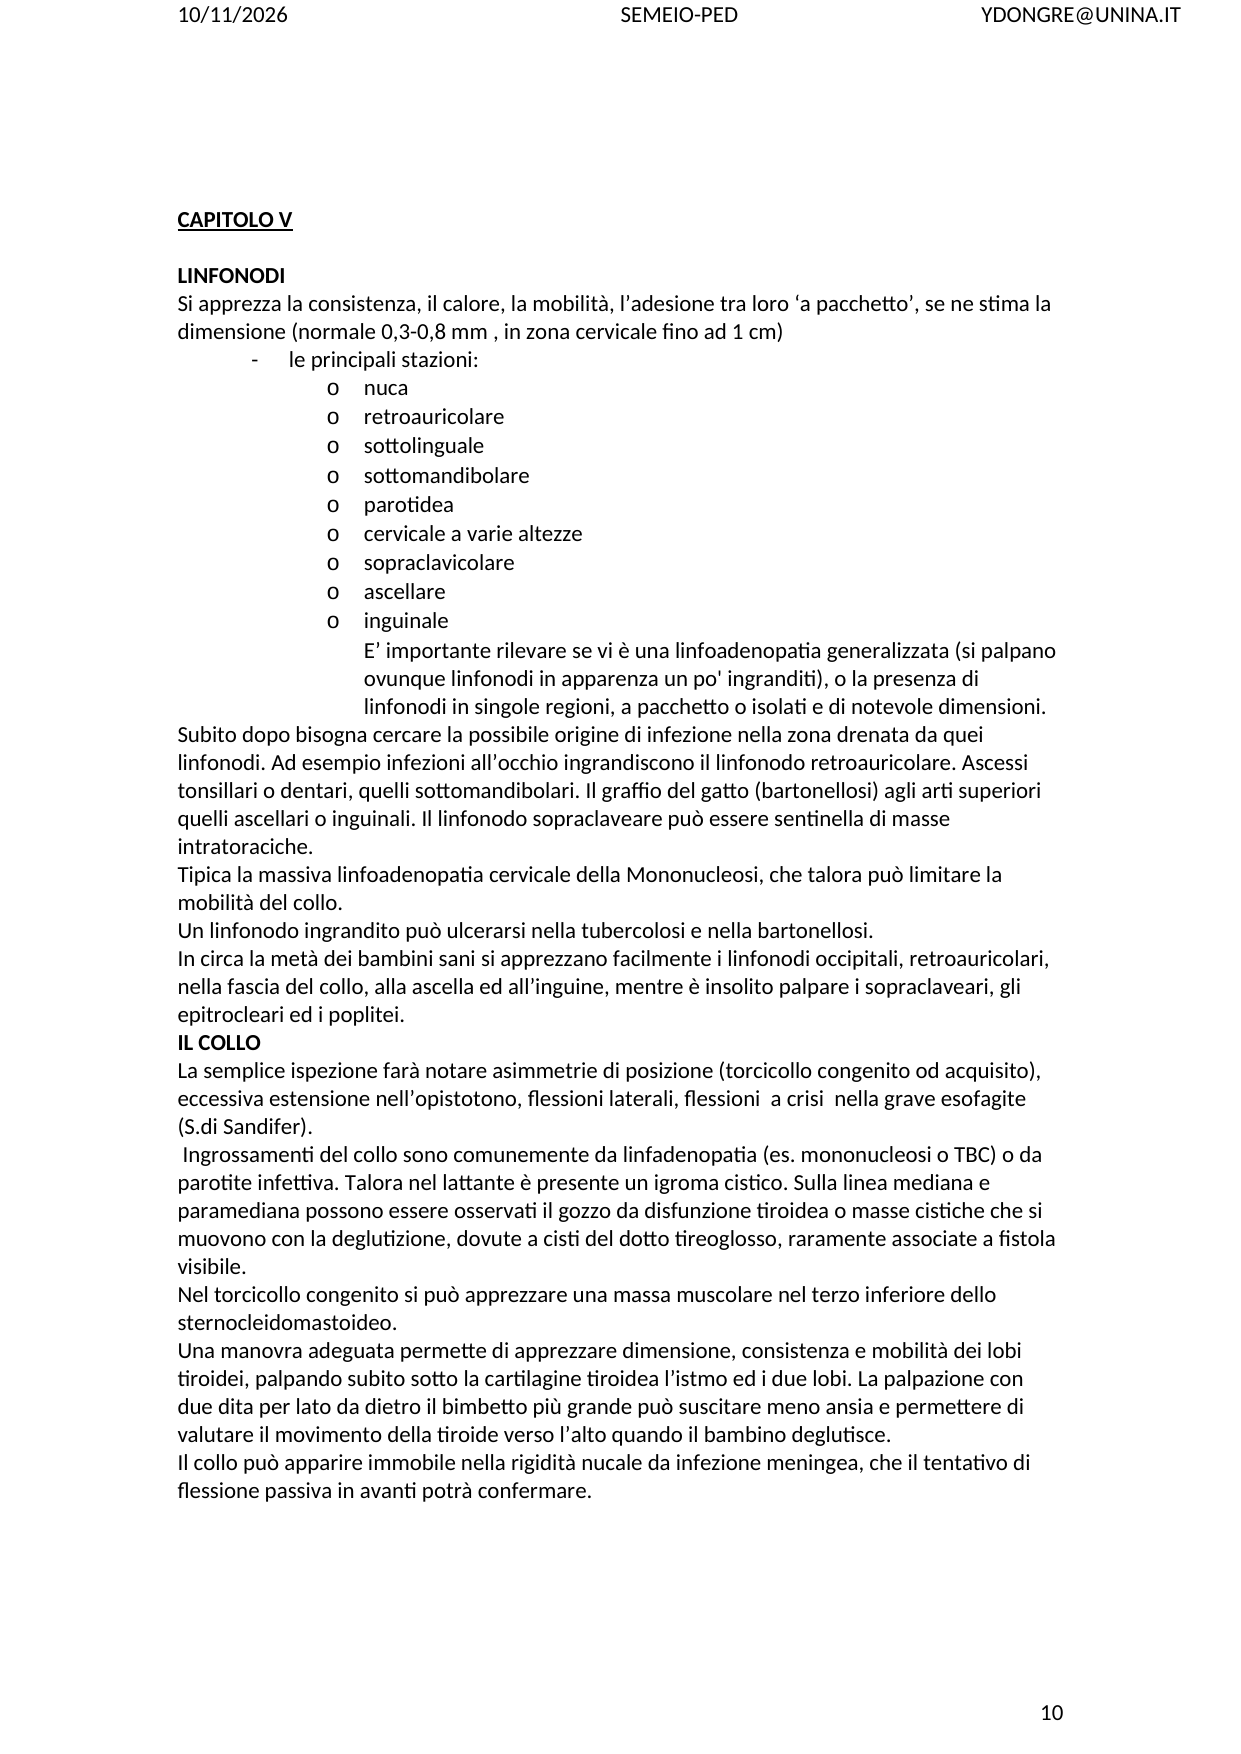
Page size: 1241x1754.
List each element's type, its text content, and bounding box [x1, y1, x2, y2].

text Si apprezza la consistenza, il calore, la mobilità, l’adesione tra loro ‘a pacchetto’, se ne stima la dimensione (normale 0,3-0,8 mm , in zona cervicale fino ad 1 cm) [177, 289, 1063, 345]
list Subito dopo bisogna cercare la possibile origine di infezione nella zona drenata da quei linfonodi. Ad esempio infezioni all’occhio ingrandiscono il linfonodo retroauricolare. Ascessi tonsillari o dentari, quelli sottomandibolari. Il graffio del gatto (bartonellosi) agli arti superiori quelli ascellari o inguinali. Il linfonodo sopraclaveare può essere sentinella di masse intratoraciche. [177, 720, 1063, 860]
list parotidea [326, 490, 1063, 519]
text Il collo può apparire immobile nella rigidità nucale da infezione meningea, che il tentativo di flessione passiva in avanti potrà confermare. [177, 1448, 1063, 1504]
list Tipica la massiva linfoadenopatia cervicale della Mononucleosi, che talora può limitare la mobilità del collo. [177, 860, 1063, 916]
text Una manovra adeguata permette di apprezzare dimensione, consistenza e mobilità dei lobi tiroidei, palpando subito sotto la cartilagine tiroidea l’istmo ed i due lobi. La palpazione con due dita per lato da dietro il bimbetto più grande può suscitare meno ansia e permettere di valutare il movimento della tiroide verso l’alto quando il bambino deglutisce. [177, 1336, 1063, 1448]
list In circa la metà dei bambini sani si apprezzano facilmente i linfonodi occipitali, retroauricolari, nella fascia del collo, alla ascella ed all’inguine, mentre è insolito palpare i sopraclaveari, gli epitrocleari ed i poplitei. [177, 944, 1063, 1028]
text Ingrossamenti del collo sono comunemente da linfadenopatia (es. mononucleosi o TBC) o da parotite infettiva. Talora nel lattante è presente un igroma cistico. Sulla linea mediana e paramediana possono essere osservati il gozzo da disfunzione tiroidea o masse cistiche che si muovono con la deglutizione, dovute a cisti del dotto tireoglosso, raramente associate a fistola visibile. [177, 1140, 1063, 1280]
list inguinale [326, 607, 1063, 636]
text LINFONODI [177, 261, 1063, 289]
list sottolinguale [326, 432, 1063, 461]
list E’ importante rilevare se vi è una linfoadenopatia generalizzata (si palpano ovunque linfonodi in apparenza un po' ingranditi), o la presenza di linfonodi in singole regioni, a pacchetto o isolati e di notevole dimensioni. [364, 636, 1063, 720]
list sopraclavicolare [326, 548, 1063, 577]
list retroauricolare [326, 402, 1063, 432]
list sottomandibolare [326, 461, 1063, 490]
text La semplice ispezione farà notare asimmetrie di posizione (torcicollo congenito od acquisito), eccessiva estensione nell’opistotono, flessioni laterali, flessioni a crisi nella grave esofagite (S.di Sandifer). [177, 1056, 1063, 1140]
list nuca [326, 373, 1063, 402]
text CAPITOLO V [177, 205, 1063, 233]
text Nel torcicollo congenito si può apprezzare una massa muscolare nel terzo inferiore dello sternocleidomastoideo. [177, 1280, 1063, 1336]
list ascellare [326, 577, 1063, 607]
list le principali stazioni: [251, 345, 1063, 373]
list Un linfonodo ingrandito può ulcerarsi nella tubercolosi e nella bartonellosi. [177, 916, 1063, 944]
text IL COLLO [177, 1028, 1063, 1056]
list cervicale a varie altezze [326, 519, 1063, 548]
